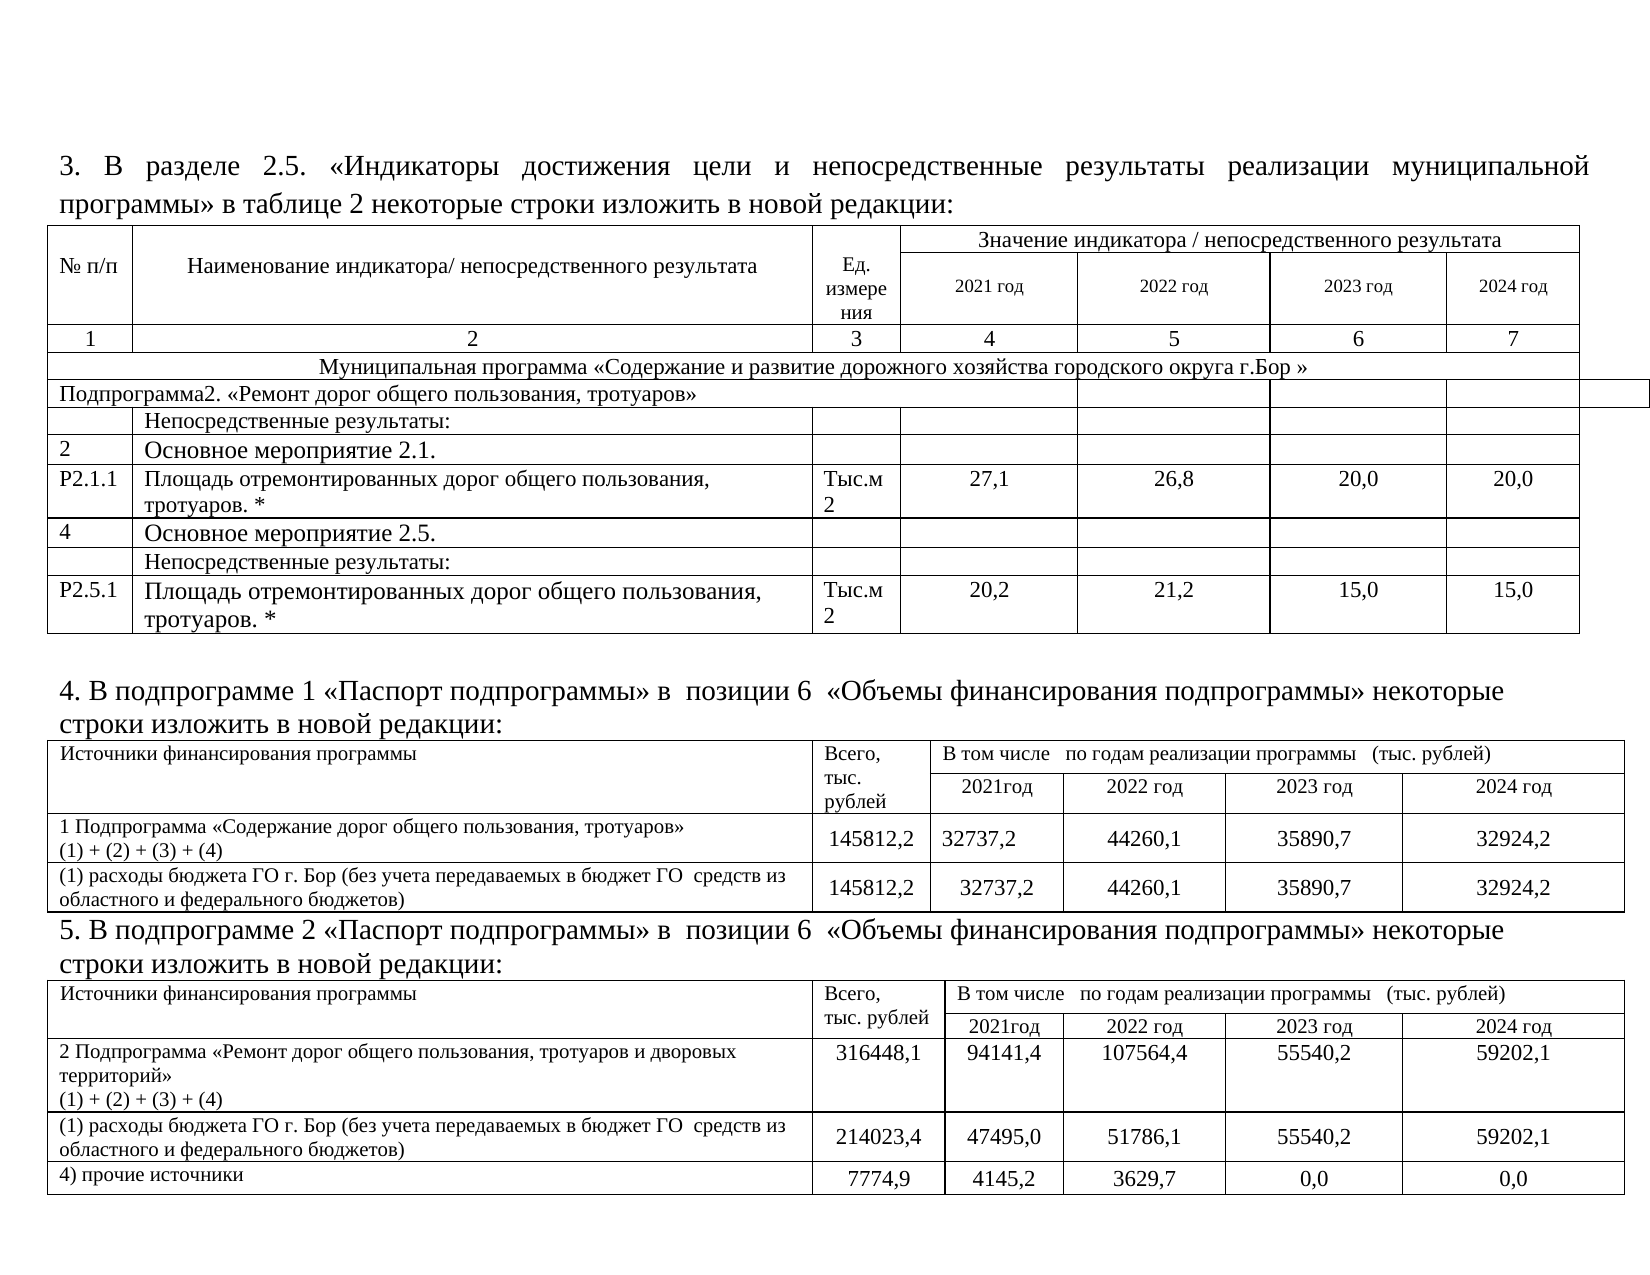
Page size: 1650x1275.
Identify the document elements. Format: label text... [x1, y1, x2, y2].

table_cell 3629,7 [1064, 1162, 1225, 1194]
table_cell [1078, 435, 1269, 464]
table_cell 4 [48, 519, 132, 547]
table_cell 2 [48, 435, 132, 464]
table_cell Р2.1.1 [48, 465, 132, 517]
table_cell 2021 год [901, 253, 1077, 324]
table_cell 59202,1 [1403, 1113, 1624, 1161]
table_cell 0,0 [1226, 1162, 1402, 1194]
text 5. В подпрограмме 2 «Паспорт подпрограммы» в позиции 6 «Объемы финансирования подпрограммы» некоторые строки изложить в новой редакции: [59, 913, 1591, 979]
table_cell [1447, 548, 1579, 575]
table_cell 2023 год [1226, 774, 1402, 813]
table_cell 4) прочие источники [48, 1162, 812, 1194]
table_cell 145812,2 [813, 863, 930, 911]
table_cell 7 [1447, 325, 1579, 352]
table_cell [901, 548, 1077, 575]
table_cell [1447, 519, 1579, 547]
table_cell 4 [901, 325, 1077, 352]
table_cell 1 [48, 325, 132, 352]
table_cell [1447, 380, 1579, 407]
table_cell 1 Подпрограмма «Содержание дорог общего пользования, тротуаров» (1) + (2) + (3) + (4) [48, 814, 812, 862]
table_cell 107564,4 [1064, 1039, 1225, 1111]
table_cell 35890,7 [1226, 863, 1402, 911]
table_cell 27,1 [901, 465, 1077, 517]
table_cell 2023 год [1226, 1014, 1402, 1038]
table_cell 2 Подпрограмма «Ремонт дорог общего пользования, тротуаров и дворовых территорий» (1) + (2) + (3) + (4) [48, 1039, 812, 1111]
table_cell [1271, 519, 1446, 547]
table_cell Основное мероприятие 2.5. [133, 519, 812, 547]
table_cell [1580, 380, 1649, 407]
table_cell Подпрограмма2. «Ремонт дорог общего пользования, тротуаров» [48, 380, 1077, 407]
table_cell 214023,4 [813, 1113, 944, 1161]
table_cell 94141,4 [946, 1039, 1063, 1111]
table_cell 2023 год [1271, 253, 1446, 324]
table_header Источники финансирования программы [48, 741, 812, 813]
table_cell Площадь отремонтированных дорог общего пользования, тротуаров. * [133, 576, 812, 633]
table_cell Непосредственные результаты: [133, 408, 812, 434]
table_cell [1271, 435, 1446, 464]
text 4. В подпрограмме 1 «Паспорт подпрограммы» в позиции 6 «Объемы финансирования подпрограммы» некоторые строки изложить в новой редакции: [59, 673, 1591, 740]
table_cell [901, 408, 1077, 434]
table_cell 0,0 [1403, 1162, 1624, 1194]
table_cell 32737,2 [931, 863, 1063, 911]
table_header Наименование индикатора/ непосредственного результата [133, 226, 812, 324]
table_cell [1447, 435, 1579, 464]
table_cell [48, 408, 132, 434]
table_cell Основное мероприятие 2.1. [133, 435, 812, 464]
table_cell 2022 год [1064, 1014, 1225, 1038]
table_header Источники финансирования программы [48, 981, 812, 1038]
table_cell 59202,1 [1403, 1039, 1624, 1111]
table_cell [1078, 380, 1269, 407]
table_cell [1271, 548, 1446, 575]
table_cell 20,2 [901, 576, 1077, 633]
table_header В том числе по годам реализации программы (тыс. рублей) [931, 741, 1624, 773]
table_cell 21,2 [1078, 576, 1269, 633]
table_cell 44260,1 [1064, 814, 1225, 862]
table_cell 32924,2 [1403, 863, 1624, 911]
table_cell 15,0 [1447, 576, 1579, 633]
table_cell [901, 519, 1077, 547]
table_cell 2024 год [1447, 253, 1579, 324]
table_cell [813, 408, 900, 434]
table_cell 15,0 [1271, 576, 1446, 633]
table_cell 316448,1 [813, 1039, 944, 1111]
table_cell [1271, 380, 1446, 407]
table_cell [901, 435, 1077, 464]
table_cell [1447, 408, 1579, 434]
table_cell 47495,0 [946, 1113, 1063, 1161]
table_cell [48, 548, 132, 575]
table_cell 4145,2 [946, 1162, 1063, 1194]
table_cell Тыс.м2 [813, 465, 900, 517]
table_header Всего, тыс. рублей [813, 741, 930, 813]
table_cell Тыс.м2 [813, 576, 900, 633]
table_cell (1) расходы бюджета ГО г. Бор (без учета передаваемых в бюджет ГО средств из областного и федерального бюджетов) [48, 863, 812, 911]
table_cell 55540,2 [1226, 1113, 1402, 1161]
table_cell 6 [1271, 325, 1446, 352]
table_cell [813, 548, 900, 575]
table_cell 2022 год [1078, 253, 1269, 324]
table_header Значение индикатора / непосредственного результата [901, 226, 1579, 252]
table_cell 20,0 [1447, 465, 1579, 517]
table_cell Непосредственные результаты: [133, 548, 812, 575]
table_cell Площадь отремонтированных дорог общего пользования, тротуаров. * [133, 465, 812, 517]
table_cell 2024 год [1403, 1014, 1624, 1038]
table_cell Р2.5.1 [48, 576, 132, 633]
table_cell 3 [813, 325, 900, 352]
table_cell 2021год [946, 1014, 1063, 1038]
table_cell 20,0 [1271, 465, 1446, 517]
table_cell 145812,2 [813, 814, 930, 862]
table_cell [1078, 548, 1269, 575]
table_cell [1271, 408, 1446, 434]
table_header Ед. измерения [813, 226, 900, 324]
table_cell [813, 519, 900, 547]
table_cell 26,8 [1078, 465, 1269, 517]
table_cell 2021год [931, 774, 1063, 813]
table_cell 44260,1 [1064, 863, 1225, 911]
table_header Всего, тыс. рублей [813, 981, 944, 1038]
table_cell 7774,9 [813, 1162, 944, 1194]
table_cell (1) расходы бюджета ГО г. Бор (без учета передаваемых в бюджет ГО средств из областного и федерального бюджетов) [48, 1113, 812, 1161]
table_header В том числе по годам реализации программы (тыс. рублей) [946, 981, 1624, 1013]
table_cell 35890,7 [1226, 814, 1402, 862]
table_cell 55540,2 [1226, 1039, 1402, 1111]
table_cell 2 [133, 325, 812, 352]
table_cell 51786,1 [1064, 1113, 1225, 1161]
table_cell 32737,2 [931, 814, 1063, 862]
table_cell 2022 год [1064, 774, 1225, 813]
table_cell 5 [1078, 325, 1269, 352]
table_cell [1078, 519, 1269, 547]
table_cell 2024 год [1403, 774, 1624, 813]
text 3. В разделе 2.5. «Индикаторы достижения цели и непосредственные результаты реализации муниципальной программы» в таблице 2 некоторые строки изложить в новой редакции: [59, 148, 1591, 220]
table_cell Муниципальная программа «Содержание и развитие дорожного хозяйства городского округа г.Бор » [48, 353, 1579, 379]
table_header № п/п [48, 226, 132, 324]
table_cell 32924,2 [1403, 814, 1624, 862]
table_cell [813, 435, 900, 464]
table_cell [1078, 408, 1269, 434]
